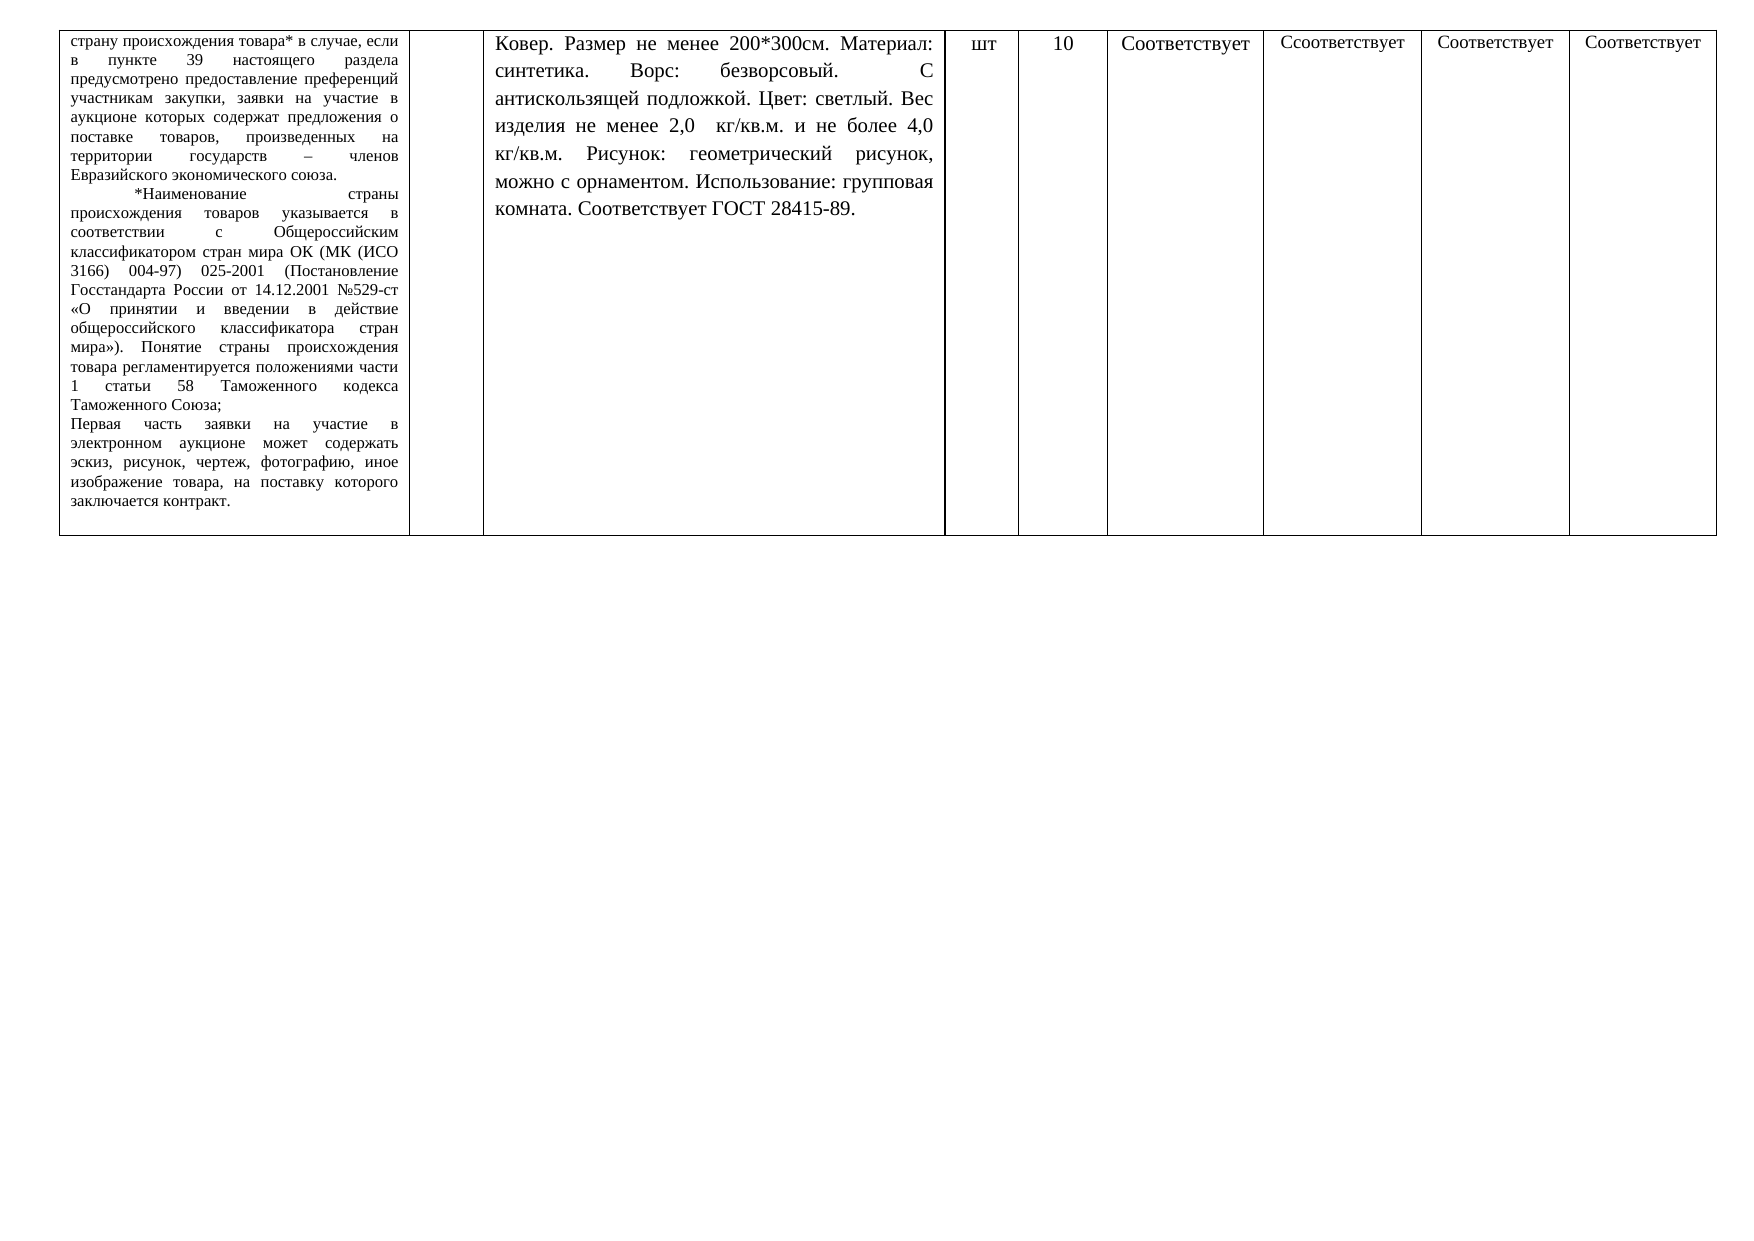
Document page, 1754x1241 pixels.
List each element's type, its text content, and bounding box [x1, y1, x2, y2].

table_cell шт [946, 31, 1018, 535]
table_cell 10 [1019, 31, 1107, 535]
table_cell Первая часть заявки на участие в электронном аукционе должна содержать следующие сведения: конкретные показатели, соответствующие значениям, установленным части II «ТЕХНИЧЕСКОЕ ЗАДАНИЕ» документации о таком аукционе, и указание на товарный знак (его словесное обозначение) (при наличии), знак обслуживания (при наличии), фирменное наименование (при наличии), патенты (при наличии), полезные модели (при наличии), промышленные образцы (при наличии), наименование страны происхождения товара. Участник закупки также указывает страну происхождения товара* в случае, если в пункте 39 настоящего раздела предусмотрено предоставление преференций участникам закупки, заявки на участие в аукционе которых содержат предложения о поставке товаров, произведенных на территории государств – членов Евразийского экономического союза. *Наименование страны происхождения товаров указывается в соответствии с Общероссийским классификатором стран мира ОК (МК (ИСО 3166) 004-97) 025-2001 (Постановление Госстандарта России от 14.12.2001 №529-ст «О принятии и введении в действие общероссийского классификатора стран мира»). Понятие страны происхождения товара регламентируется положениями части 1 статьи 58 Таможенного кодекса Таможенного Союза; Первая часть заявки на участие в электронном аукционе может содержать эскиз, рисунок, чертеж, фотографию, иное изображение товара, на поставку которого заключается контракт. [60, 31, 409, 535]
table_cell Ссоответствует [1264, 31, 1421, 535]
table_cell Соответствует [1108, 31, 1263, 535]
table_cell Ковер. Размер не менее 200*300см. Материал: синтетика. Ворс: безворсовый. С антискользящей подложкой. Цвет: светлый. Вес изделия не менее 2,0 кг/кв.м. и не более 4,0 кг/кв.м. Рисунок: геометрический рисунок, можно с орнаментом. Использование: групповая комната. Соответствует ГОСТ 28415-89. [484, 31, 944, 535]
table_cell 1 [410, 31, 483, 535]
table_cell Соответствует [1570, 31, 1716, 535]
table_cell Соответствует [1422, 31, 1569, 535]
